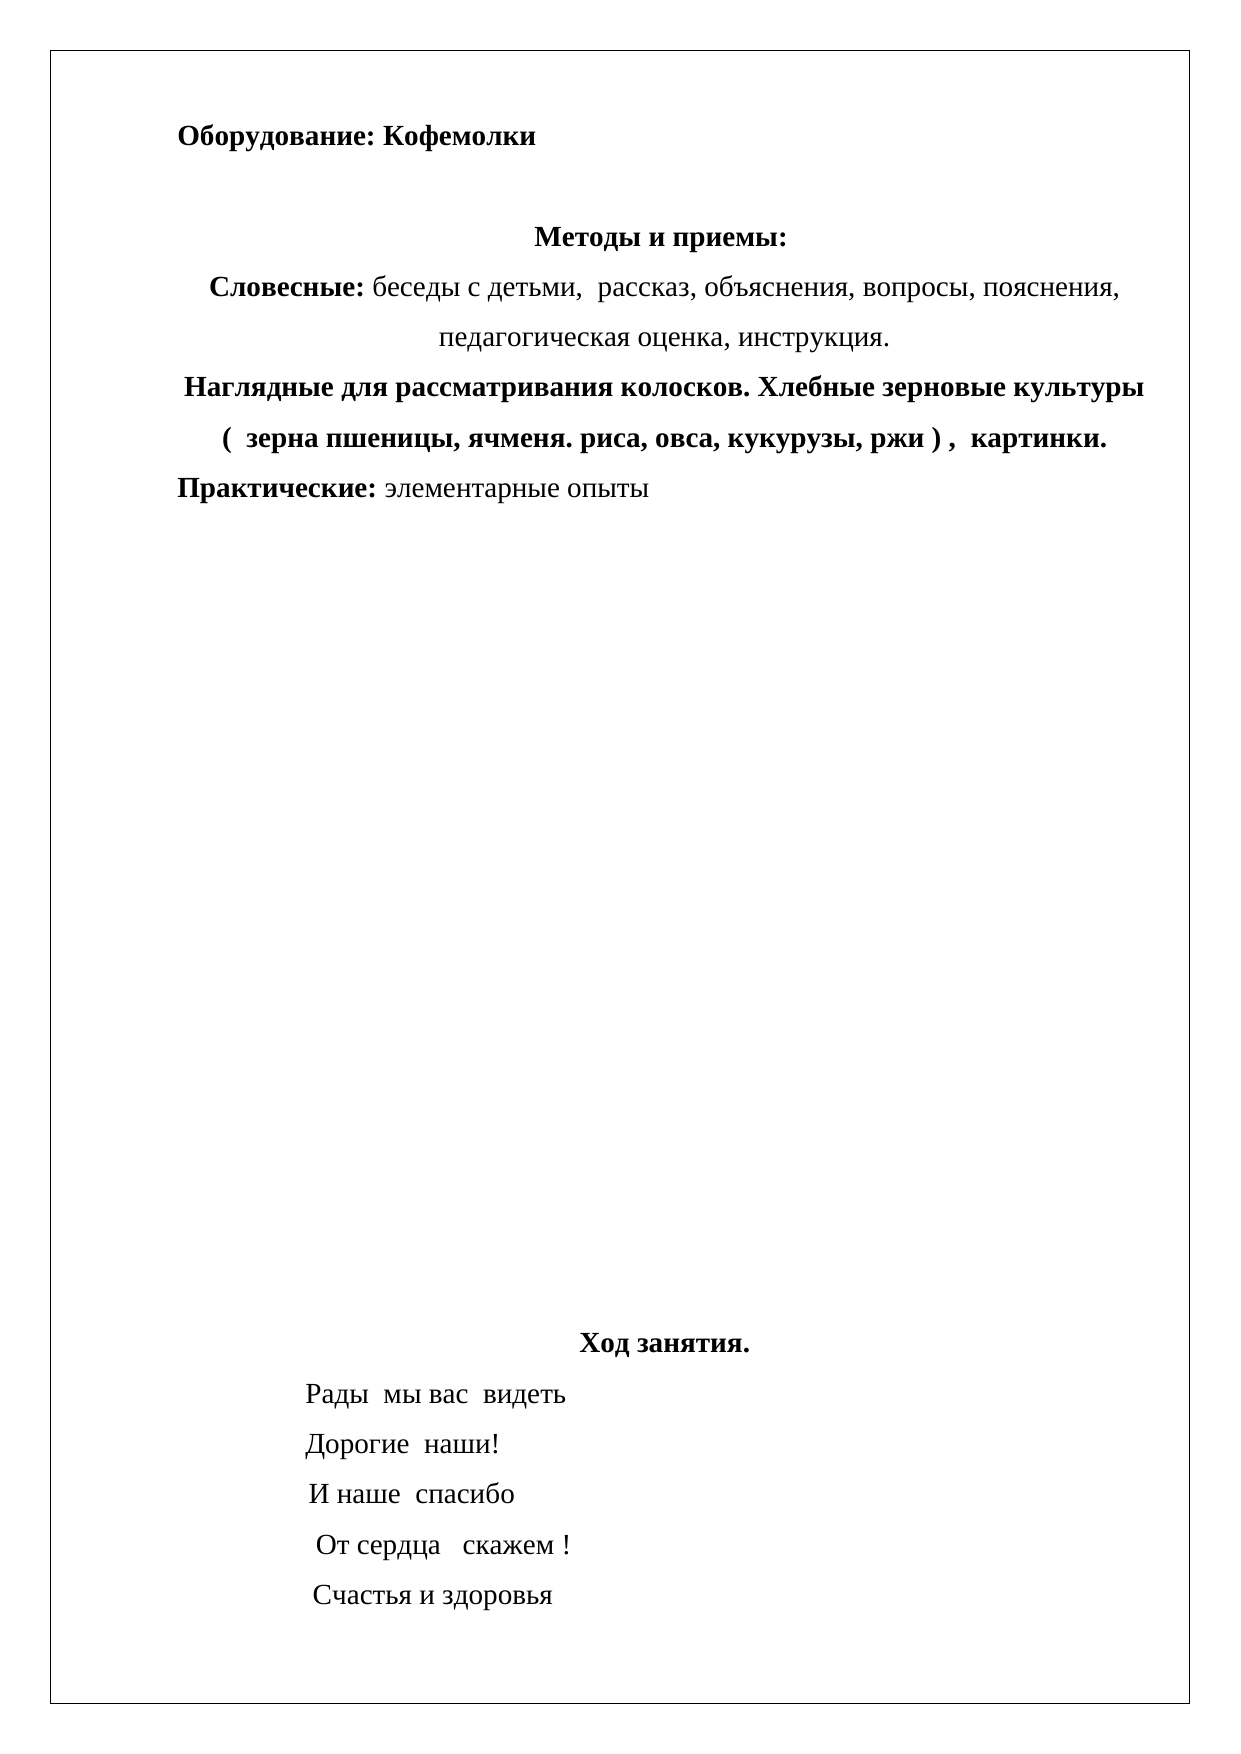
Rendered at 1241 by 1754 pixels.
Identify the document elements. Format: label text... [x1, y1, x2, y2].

text Счастья и здоровья [177, 1577, 1152, 1611]
text От сердца скажем ! [177, 1527, 1152, 1560]
text Практические: элементарные опыты [177, 470, 1152, 504]
text Ход занятия. [177, 1326, 1152, 1359]
text Оборудование: Кофемолки [177, 118, 1152, 152]
text Дорогие наши! И наше спасибо [177, 1426, 1152, 1510]
text Рады мы вас видеть [177, 1376, 1152, 1409]
text Методы и приемы: Словесные: беседы с детьми, рассказ, объяснения, вопросы, пояснения, педагогическая оценка, инструкция. Наглядные для рассматривания колосков. Хлебные зерновые культуры ( зерна пшеницы, ячменя. риса, овса, кукурузы, ржи ) , картинки. [177, 219, 1152, 453]
